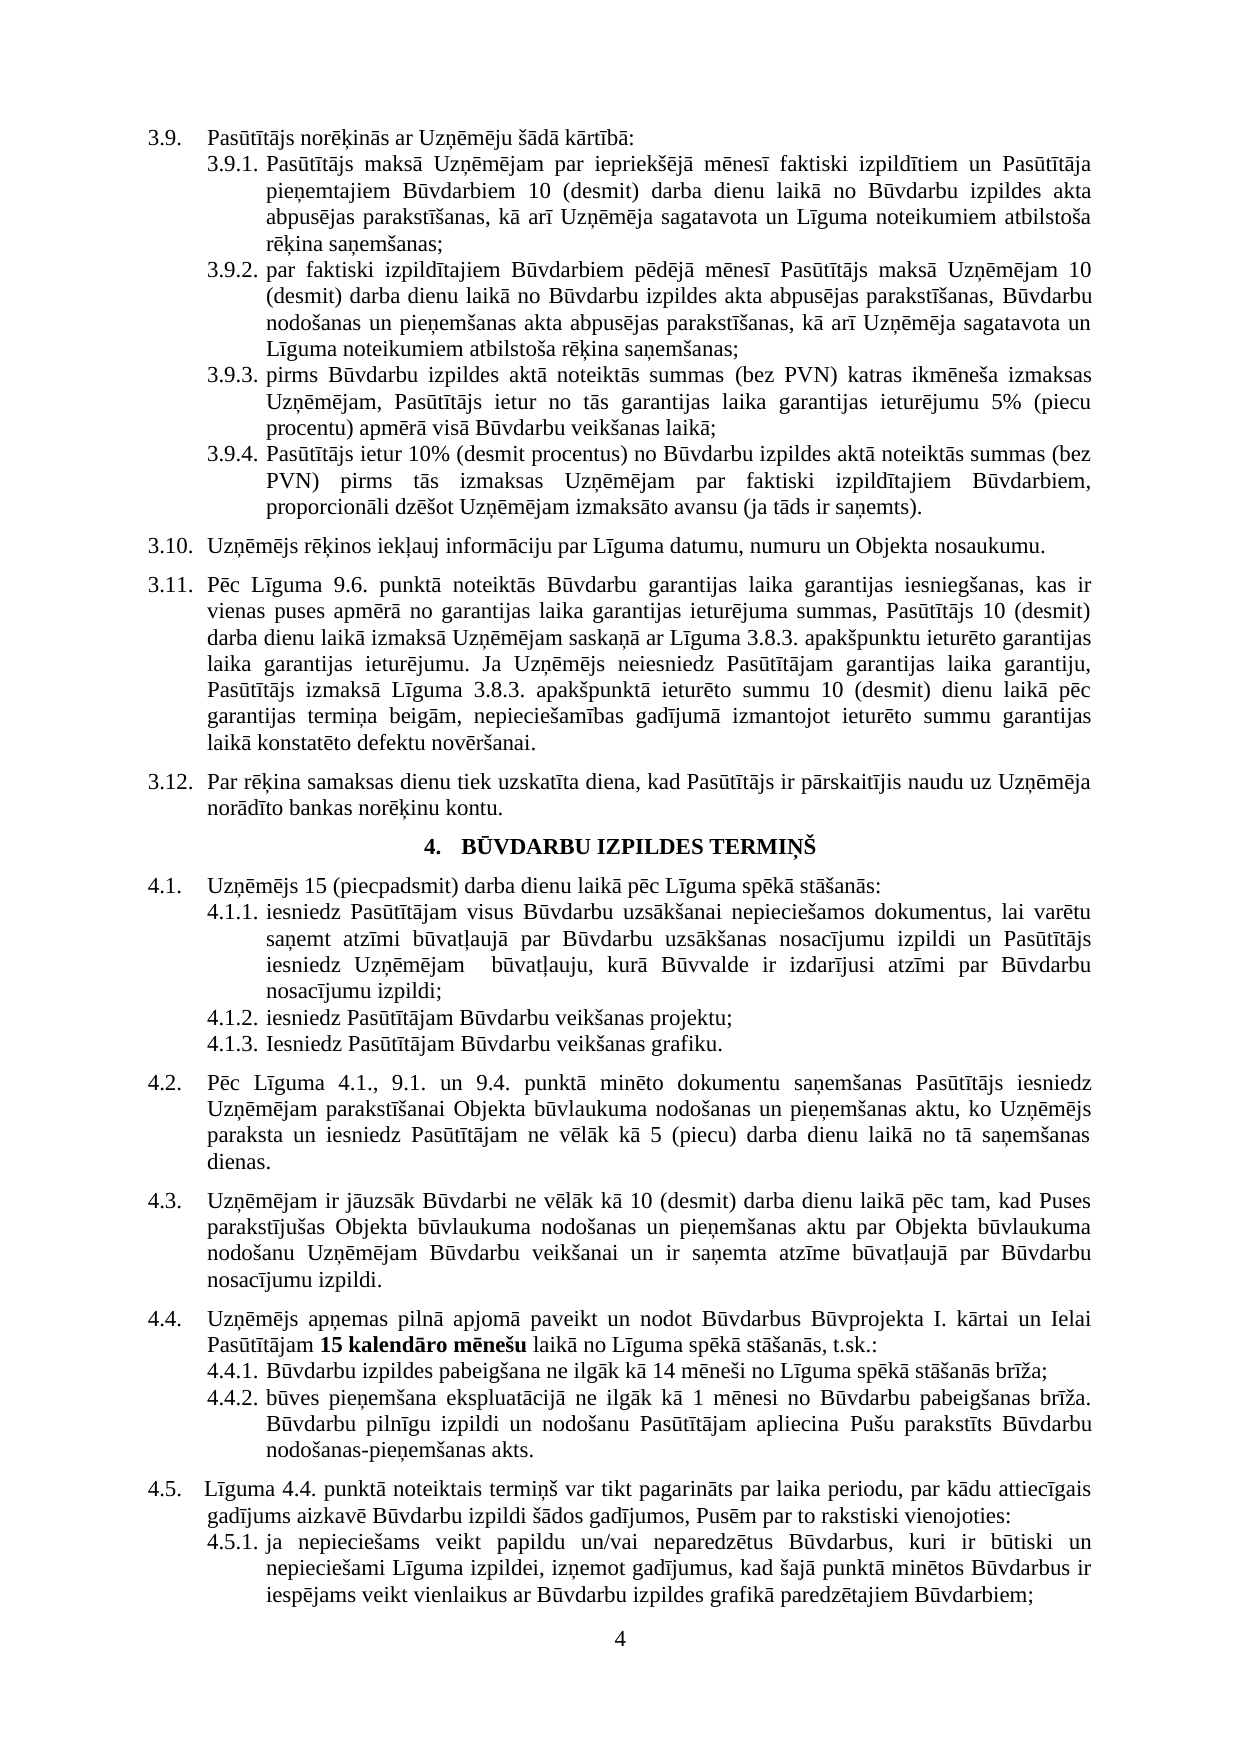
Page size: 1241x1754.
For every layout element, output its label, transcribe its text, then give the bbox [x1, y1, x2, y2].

list Pasūtītājs ietur 10% (desmit procentus) no Būvdarbu izpildes aktā noteiktās summas (bez PVN) pirms tās izmaksas Uzņēmējam par faktiski izpildītajiem Būvdarbiem, proporcionāli dzēšot Uzņēmējam izmaksāto avansu (ja tāds ir saņemts). [207, 440, 1092, 519]
list iesniedz Pasūtītājam Būvdarbu veikšanas projektu; [207, 1004, 1092, 1030]
list būves pieņemšana ekspluatācijā ne ilgāk kā 1 mēnesi no Būvdarbu pabeigšanas brīža. Būvdarbu pilnīgu izpildi un nodošanu Pasūtītājam apliecina Pušu parakstīts Būvdarbu nodošanas-pieņemšanas akts. [207, 1384, 1092, 1463]
list Līguma 4.4. punktā noteiktais termiņš var tikt pagarināts par laika periodu, par kādu attiecīgais gadījums aizkavē Būvdarbu izpildi šādos gadījumos, Pusēm par to rakstiski vienojoties: [148, 1475, 1092, 1528]
list Uzņēmējs apņemas pilnā apjomā paveikt un nodot Būvdarbus Būvprojekta I. kārtai un Ielai Pasūtītājam 15 kalendāro mēnešu laikā no Līguma spēkā stāšanās, t.sk.: [148, 1305, 1092, 1357]
list iesniedz Pasūtītājam visus Būvdarbu uzsākšanai nepieciešamos dokumentus, lai varētu saņemt atzīmi būvatļaujā par Būvdarbu uzsākšanas nosacījumu izpildi un Pasūtītājs iesniedz Uzņēmējam būvatļauju, kurā Būvvalde ir izdarījusi atzīmi par Būvdarbu nosacījumu izpildi; [207, 898, 1092, 1004]
list Par rēķina samaksas dienu tiek uzskatīta diena, kad Pasūtītājs ir pārskaitījis naudu uz Uzņēmēja norādīto bankas norēķinu kontu. [148, 768, 1092, 821]
list pirms Būvdarbu izpildes aktā noteiktās summas (bez PVN) katras ikmēneša izmaksas Uzņēmējam, Pasūtītājs ietur no tās garantijas laika garantijas ieturējumu 5% (piecu procentu) apmērā visā Būvdarbu veikšanas laikā; [207, 361, 1092, 440]
list Pēc Līguma 9.6. punktā noteiktās Būvdarbu garantijas laika garantijas iesniegšanas, kas ir vienas puses apmērā no garantijas laika garantijas ieturējuma summas, Pasūtītājs 10 (desmit) darba dienu laikā izmaksā Uzņēmējam saskaņā ar Līguma 3.8.3. apakšpunktu ieturēto garantijas laika garantijas ieturējumu. Ja Uzņēmējs neiesniedz Pasūtītājam garantijas laika garantiju, Pasūtītājs izmaksā Līguma 3.8.3. apakšpunktā ieturēto summu 10 (desmit) dienu laikā pēc garantijas termiņa beigām, nepieciešamības gadījumā izmantojot ieturēto summu garantijas laikā konstatēto defektu novēršanai. [148, 571, 1092, 755]
list par faktiski izpildītajiem Būvdarbiem pēdējā mēnesī Pasūtītājs maksā Uzņēmējam 10 (desmit) darba dienu laikā no Būvdarbu izpildes akta abpusējas parakstīšanas, Būvdarbu nodošanas un pieņemšanas akta abpusējas parakstīšanas, kā arī Uzņēmēja sagatavota un Līguma noteikumiem atbilstoša rēķina saņemšanas; [207, 256, 1092, 361]
list BŪVDARBU IZPILDES TERMIŅŠ [148, 833, 1092, 859]
list Pasūtītājs norēķinās ar Uzņēmēju šādā kārtībā: [148, 124, 1092, 151]
list Iesniedz Pasūtītājam Būvdarbu veikšanas grafiku. [207, 1030, 1092, 1056]
list Būvdarbu izpildes pabeigšana ne ilgāk kā 14 mēneši no Līguma spēkā stāšanās brīža; [207, 1357, 1092, 1384]
list ja nepieciešams veikt papildu un/vai neparedzētus Būvdarbus, kuri ir būtiski un nepieciešami Līguma izpildei, izņemot gadījumus, kad šajā punktā minētos Būvdarbus ir iespējams veikt vienlaikus ar Būvdarbu izpildes grafikā paredzētajiem Būvdarbiem; [207, 1528, 1092, 1607]
list Uzņēmējs 15 (piecpadsmit) darba dienu laikā pēc Līguma spēkā stāšanās: [148, 872, 1092, 898]
list Pēc Līguma 4.1., 9.1. un 9.4. punktā minēto dokumentu saņemšanas Pasūtītājs iesniedz Uzņēmējam parakstīšanai Objekta būvlaukuma nodošanas un pieņemšanas aktu, ko Uzņēmējs paraksta un iesniedz Pasūtītājam ne vēlāk kā 5 (piecu) darba dienu laikā no tā saņemšanas dienas. [148, 1069, 1092, 1174]
list Pasūtītājs maksā Uzņēmējam par iepriekšējā mēnesī faktiski izpildītiem un Pasūtītāja pieņemtajiem Būvdarbiem 10 (desmit) darba dienu laikā no Būvdarbu izpildes akta abpusējas parakstīšanas, kā arī Uzņēmēja sagatavota un Līguma noteikumiem atbilstoša rēķina saņemšanas; [207, 151, 1092, 256]
list Uzņēmējam ir jāuzsāk Būvdarbi ne vēlāk kā 10 (desmit) darba dienu laikā pēc tam, kad Puses parakstījušas Objekta būvlaukuma nodošanas un pieņemšanas aktu par Objekta būvlaukuma nodošanu Uzņēmējam Būvdarbu veikšanai un ir saņemta atzīme būvatļaujā par Būvdarbu nosacījumu izpildi. [148, 1187, 1092, 1292]
list Uzņēmējs rēķinos iekļauj informāciju par Līguma datumu, numuru un Objekta nosaukumu. [148, 532, 1092, 558]
